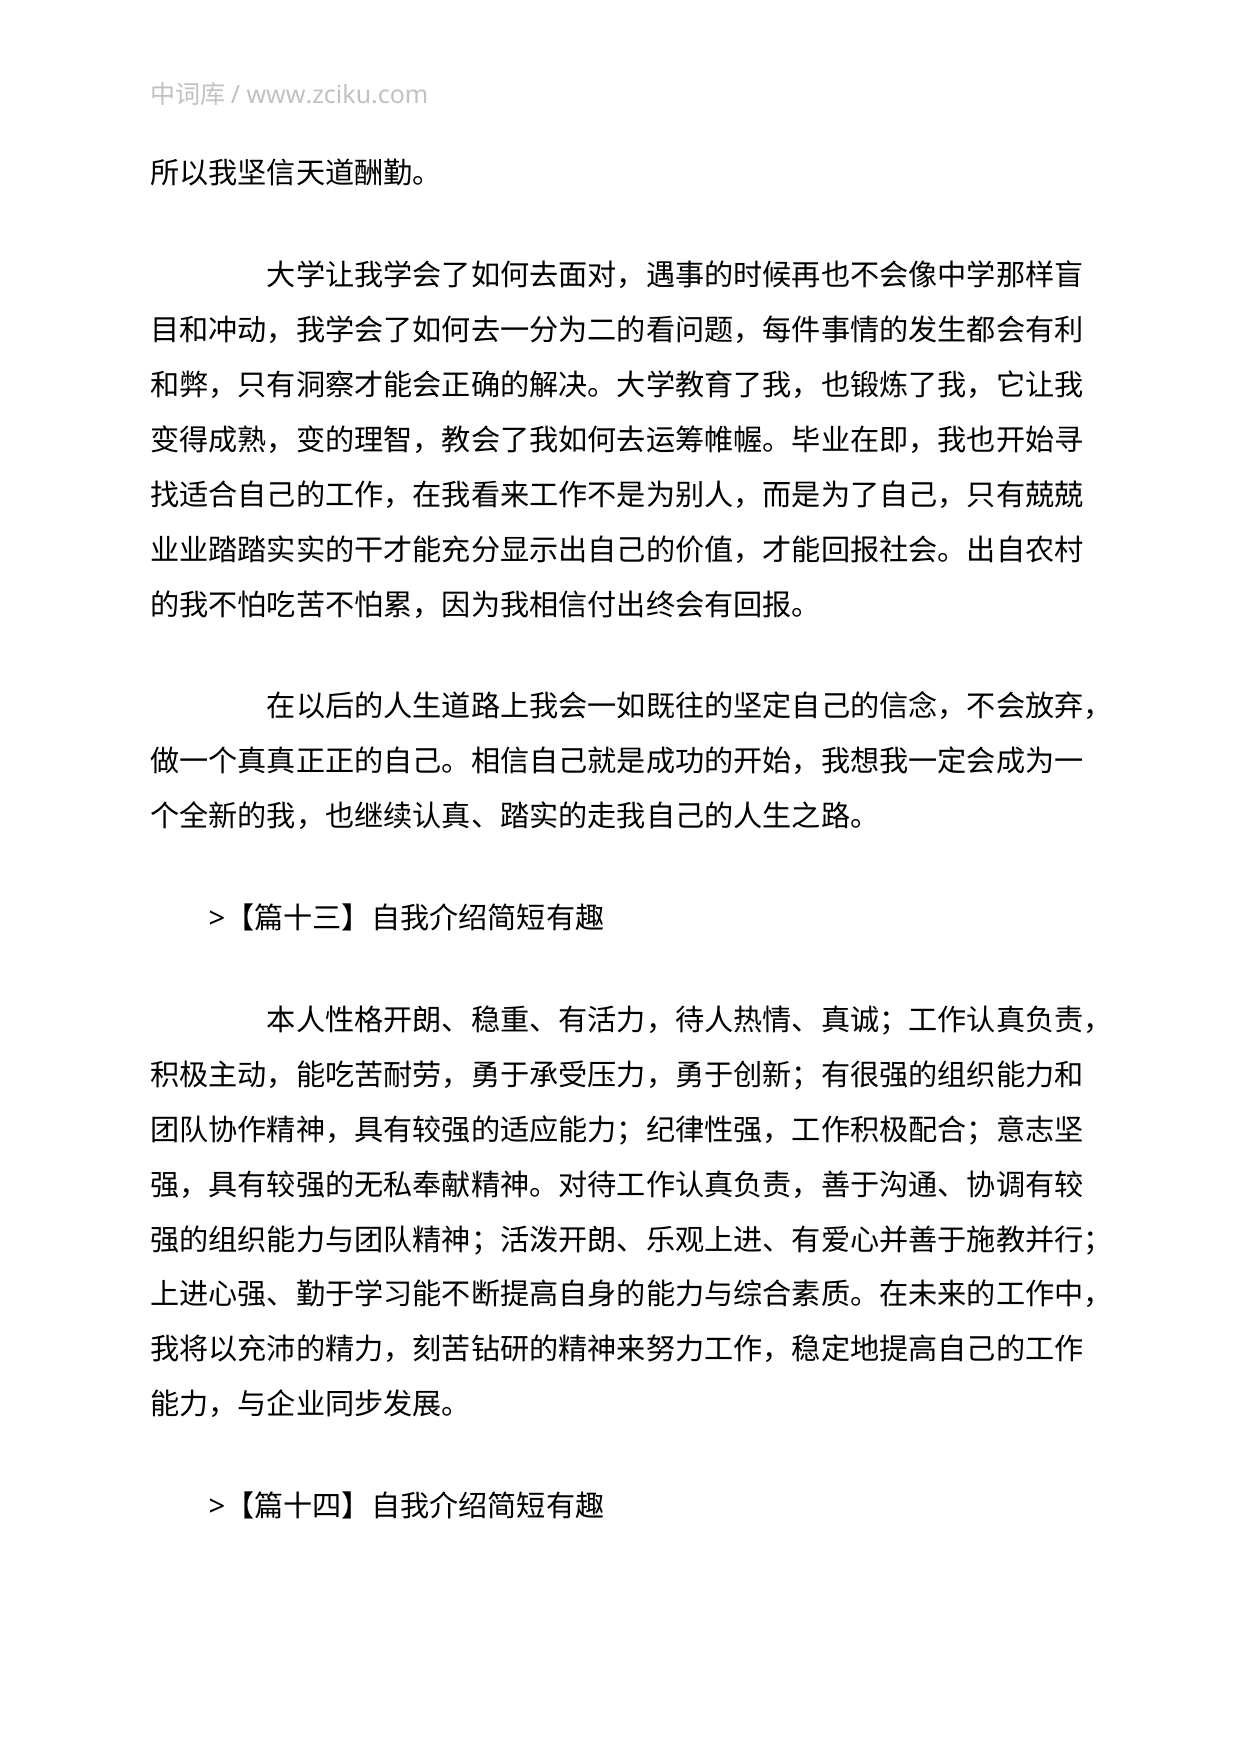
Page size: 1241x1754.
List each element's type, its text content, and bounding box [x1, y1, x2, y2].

text >【篇十三】自我介绍简短有趣 [150, 894, 1090, 937]
text 本人性格开朗、稳重、有活力，待人热情、真诚；工作认真负责，积极主动，能吃苦耐劳，勇于承受压力，勇于创新；有很强的组织能力和团队协作精神，具有较强的适应能力；纪律性强，工作积极配合；意志坚强，具有较强的无私奉献精神。对待工作认真负责，善于沟通、协调有较强的组织能力与团队精神；活泼开朗、乐观上进、有爱心并善于施教并行；上进心强、勤于学习能不断提高自身的能力与综合素质。在未来的工作中，我将以充沛的精力，刻苦钻研的精神来努力工作，稳定地提高自己的工作能力，与企业同步发展。 [150, 996, 1090, 1423]
text 在以后的人生道路上我会一如既往的坚定自己的信念，不会放弃，做一个真真正正的自己。相信自己就是成功的开始，我想我一定会成为一个全新的我，也继续认真、踏实的走我自己的人生之路。 [150, 683, 1090, 835]
text >【篇十四】自我介绍简短有趣 [150, 1482, 1090, 1525]
text 大学让我学会了如何去面对，遇事的时候再也不会像中学那样盲目和冲动，我学会了如何去一分为二的看问题，每件事情的发生都会有利和弊，只有洞察才能会正确的解决。大学教育了我，也锻炼了我，它让我变得成熟，变的理智，教会了我如何去运筹帷幄。毕业在即，我也开始寻找适合自己的工作，在我看来工作不是为别人，而是为了自己，只有兢兢业业踏踏实实的干才能充分显示出自己的价值，才能回报社会。出自农村的我不怕吃苦不怕累，因为我相信付出终会有回报。 [150, 252, 1090, 623]
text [150, 150, 1090, 192]
